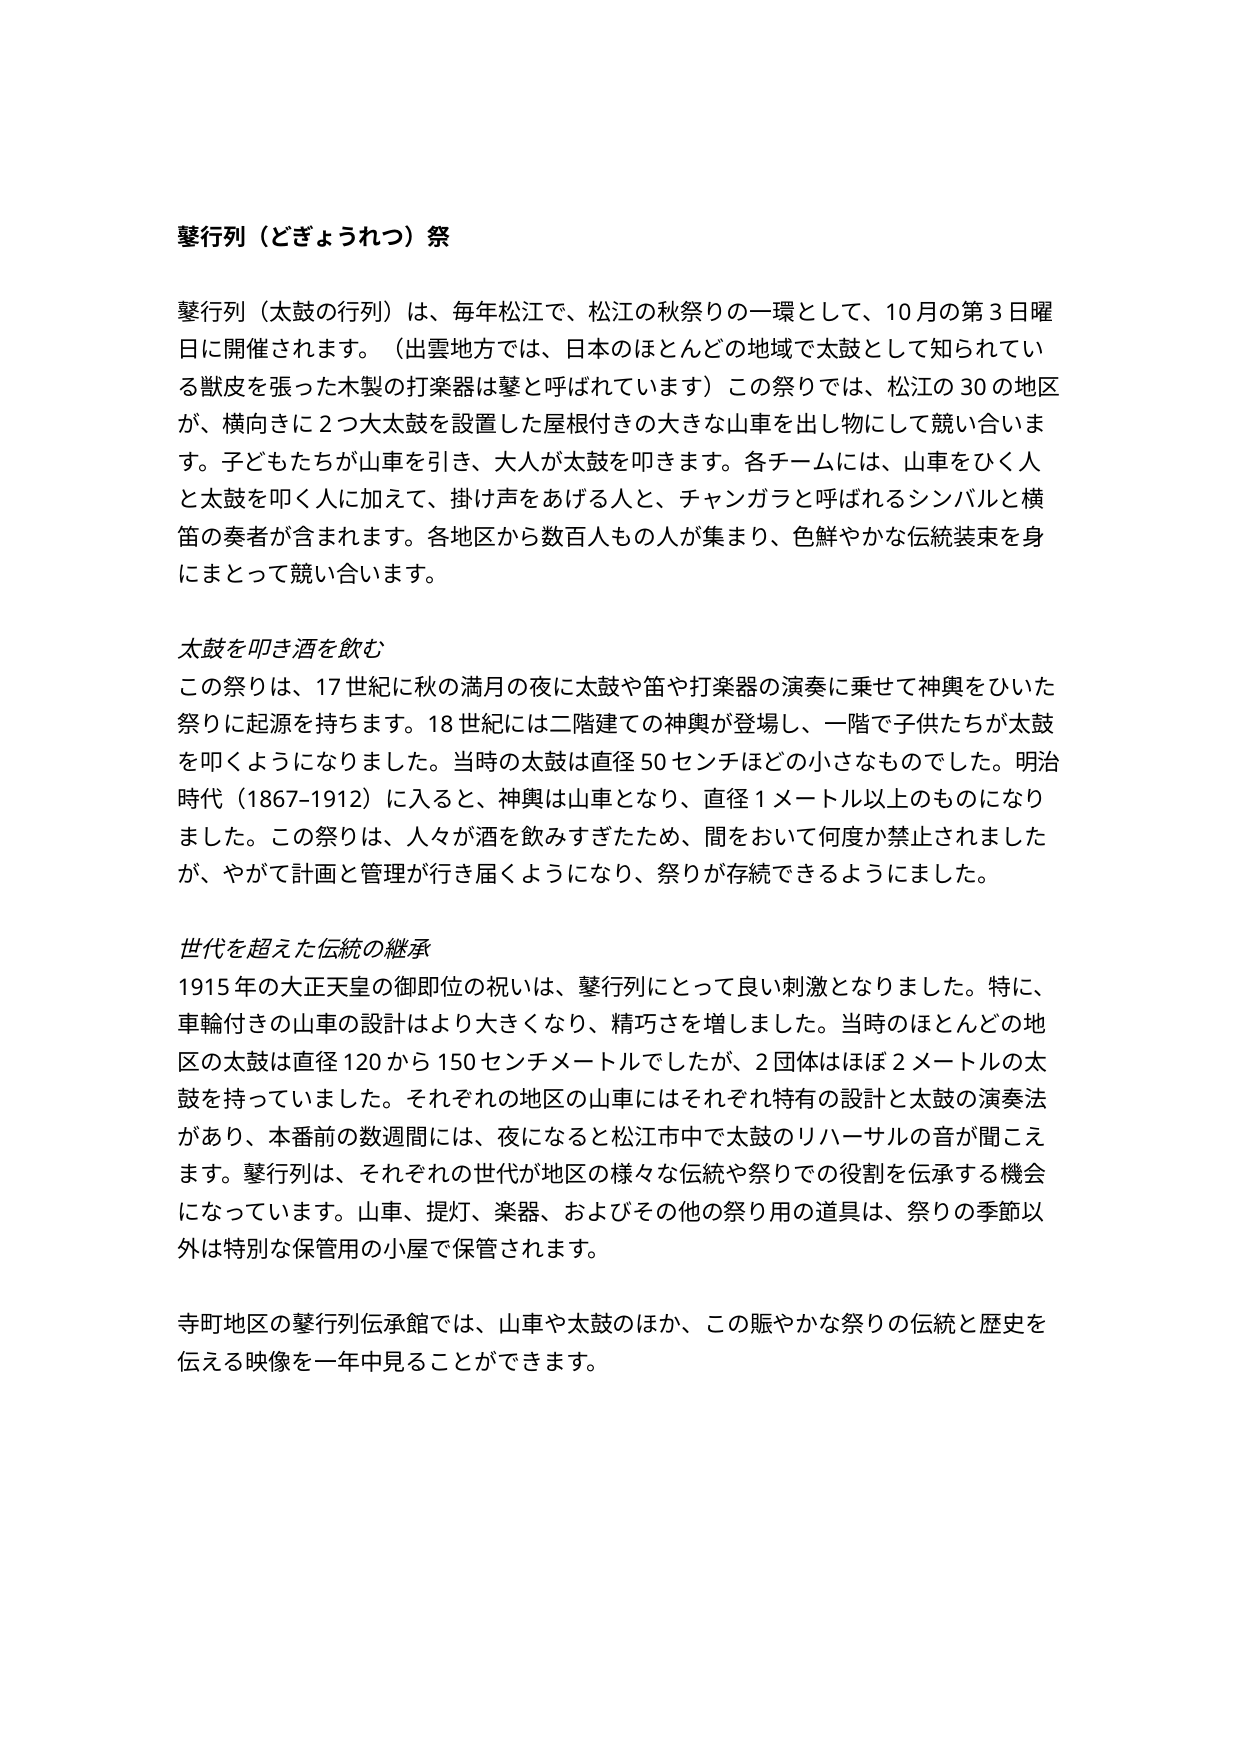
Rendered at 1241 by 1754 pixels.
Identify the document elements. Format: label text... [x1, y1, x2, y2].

text 鼕行列（どぎょうれつ）祭 [177, 217, 1063, 254]
text 寺町地区の鼕行列伝承館では、山車や太鼓のほか、この賑やかな祭りの伝統と歴史を伝える映像を一年中見ることができます。 [177, 1304, 1063, 1379]
text 1915年の大正天皇の御即位の祝いは、鼕行列にとって良い刺激となりました。特に、車輪付きの山車の設計はより大きくなり、精巧さを増しました。当時のほとんどの地区の太鼓は直径120から150センチメートルでしたが、2団体はほぼ2メートルの太鼓を持っていました。それぞれの地区の山車にはそれぞれ特有の設計と太鼓の演奏法があり、本番前の数週間には、夜になると松江市中で太鼓のリハーサルの音が聞こえます。鼕行列は、それぞれの世代が地区の様々な伝統や祭りでの役割を伝承する機会になっています。山車、提灯、楽器、およびその他の祭り用の道具は、祭りの季節以外は特別な保管用の小屋で保管されます。 [177, 967, 1063, 1267]
text 鼕行列（太鼓の行列）は、毎年松江で、松江の秋祭りの一環として、10月の第3日曜日に開催されます。（出雲地方では、日本のほとんどの地域で太鼓として知られている獣皮を張った木製の打楽器は鼕と呼ばれています）この祭りでは、松江の30の地区が、横向きに2つ大太鼓を設置した屋根付きの大きな山車を出し物にして競い合います。子どもたちが山車を引き、大人が太鼓を叩きます。各チームには、山車をひく人と太鼓を叩く人に加えて、掛け声をあげる人と、チャンガラと呼ばれるシンバルと横笛の奏者が含まれます。各地区から数百人もの人が集まり、色鮮やかな伝統装束を身にまとって競い合います。 [177, 292, 1063, 592]
text この祭りは、17世紀に秋の満月の夜に太鼓や笛や打楽器の演奏に乗せて神輿をひいた祭りに起源を持ちます。18世紀には二階建ての神輿が登場し、一階で子供たちが太鼓を叩くようになりました。当時の太鼓は直径50センチほどの小さなものでした。明治時代（1867–1912）に入ると、神輿は山車となり、直径1メートル以上のものになりました。この祭りは、人々が酒を飲みすぎたため、間をおいて何度か禁止されましたが、やがて計画と管理が行き届くようになり、祭りが存続できるようにました。 [177, 667, 1063, 892]
text 世代を超えた伝統の継承 [177, 929, 1063, 967]
text 太鼓を叩き酒を飲む [177, 629, 1063, 667]
